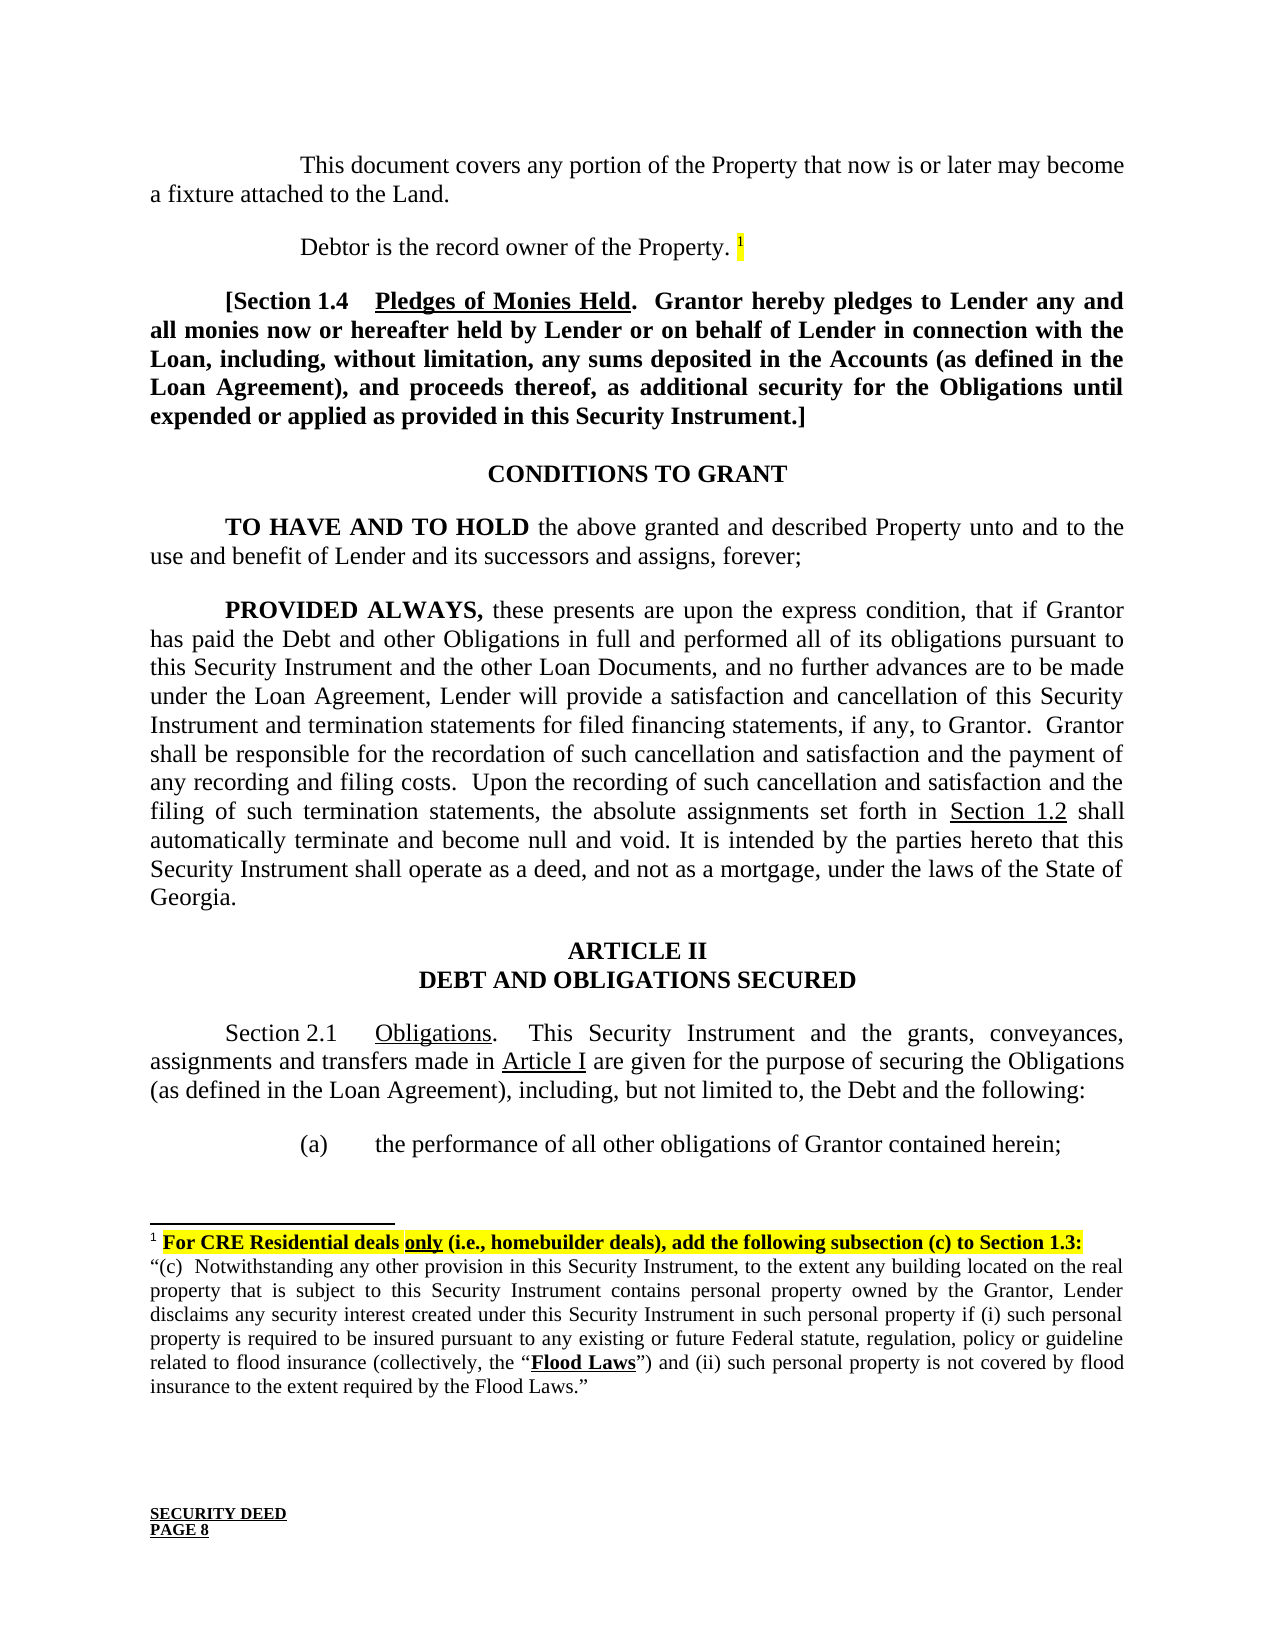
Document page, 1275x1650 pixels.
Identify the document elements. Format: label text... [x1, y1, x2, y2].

text PROVIDED ALWAYS, these presents are upon the express condition, that if Grantor has paid the Debt and other Obligations in full and performed all of its obligations pursuant to this Security Instrument and the other Loan Documents, and no further advances are to be made under the Loan Agreement, Lender will provide a satisfaction and cancellation of this Security Instrument and termination statements for filed financing statements, if any, to Grantor. Grantor shall be responsible for the recordation of such cancellation and satisfaction and the payment of any recording and filing costs. Upon the recording of such cancellation and satisfaction and the filing of such termination statements, the absolute assignments set forth in Section 1.2 shall automatically terminate and become null and void. It is intended by the parties hereto that this Security Instrument shall operate as a deed, and not as a mortgage, under the laws of the State of Georgia. [150, 595, 1125, 911]
subtitle ARTICLE II DEBT AND OBLIGATIONS SECURED [150, 936, 1125, 994]
subtitle (a) the performance of all other obligations of Grantor contained herein; [225, 1129, 1125, 1158]
text TO HAVE AND TO HOLD the above granted and described Property unto and to the use and benefit of Lender and its successors and assigns, forever; [150, 512, 1125, 570]
subtitle Debtor is the record owner of the Property. [150, 232, 1125, 261]
text CONDITIONS TO GRANT [150, 459, 1125, 487]
subtitle This document covers any portion of the Property that now is or later may become a fixture attached to the Land. [150, 150, 1125, 207]
subtitle Section 2.1 Obligations. This Security Instrument and the grants, conveyances, assignments and transfers made in Article I are given for the purpose of securing the Obligations (as defined in the Loan Agreement), including, but not limited to, the Debt and the following: [150, 1018, 1125, 1104]
subtitle [Section 1.4 Pledges of Monies Held. Grantor hereby pledges to Lender any and all monies now or hereafter held by Lender or on behalf of Lender in connection with the Loan, including, without limitation, any sums deposited in the Accounts (as defined in the Loan Agreement), and proceeds thereof, as additional security for the Obligations until expended or applied as provided in this Security Instrument.] [150, 286, 1125, 430]
